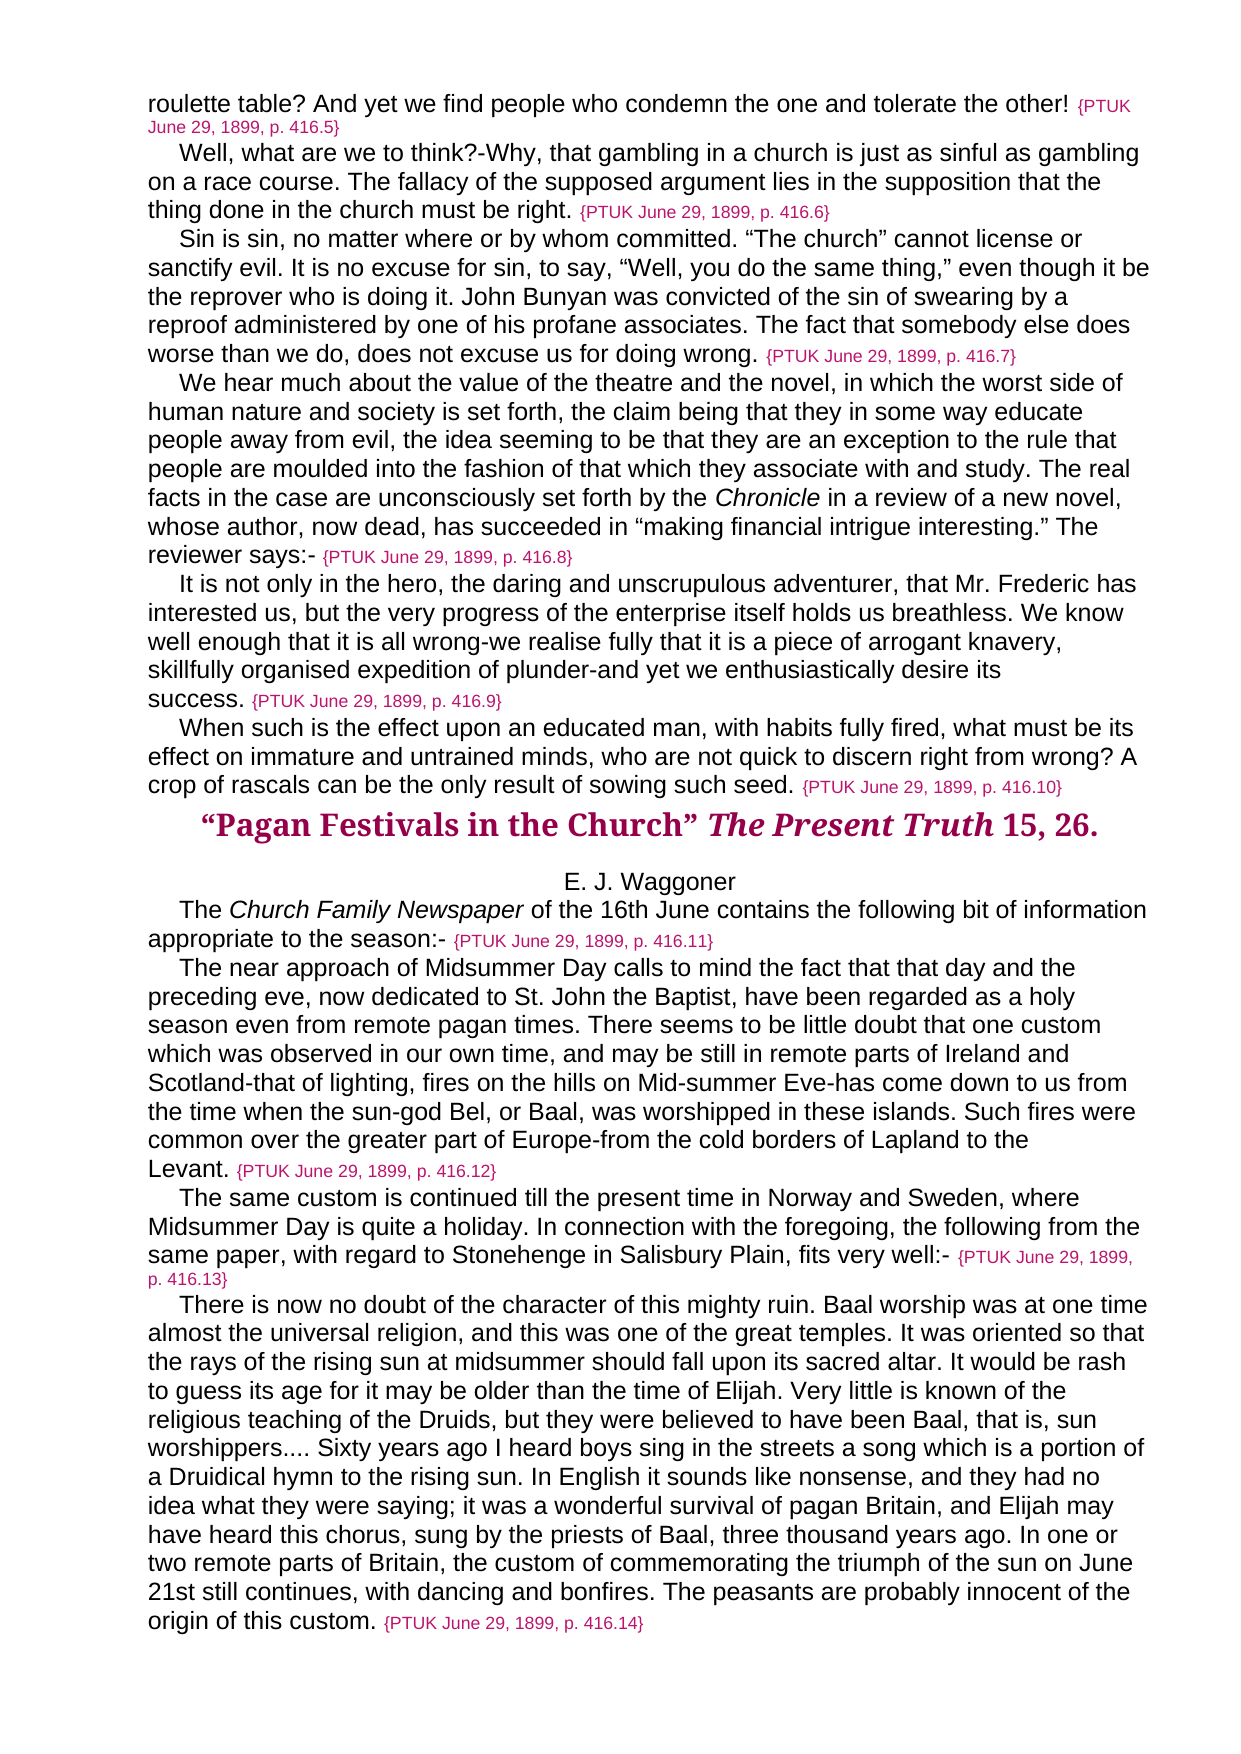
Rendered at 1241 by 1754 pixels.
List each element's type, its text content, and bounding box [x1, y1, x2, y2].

text We hear much about the value of the theatre and the novel, in which the worst side of human nature and society is set forth, the claim being that they in some way educate people away from evil, the idea seeming to be that they are an exception to the rule that people are moulded into the fashion of that which they associate with and study. The real facts in the case are unconsciously set forth by the Chronicle in a review of a new novel, whose author, now dead, has succeeded in “making financial intrigue interesting.” The reviewer says:- {PTUK June 29, 1899, p. 416.8} [148, 368, 1152, 569]
text There is now no doubt of the character of this mighty ruin. Baal worship was at one time almost the universal religion, and this was one of the great temples. It was oriented so that the rays of the rising sun at midsummer should fall upon its sacred altar. It would be rash to guess its age for it may be older than the time of Elijah. Very little is known of the religious teaching of the Druids, but they were believed to have been Baal, that is, sun worshippers.... Sixty years ago I heard boys sing in the streets a song which is a portion of a Druidical hymn to the rising sun. In English it sounds like nonsense, and they had no idea what they were saying; it was a wonderful survival of pagan Britain, and Elijah may have heard this chorus, sung by the priests of Baal, three thousand years ago. In one or two remote parts of Britain, the custom of commemorating the triumph of the sun on June 21st still continues, with dancing and bonfires. The peasants are probably innocent of the origin of this custom. {PTUK June 29, 1899, p. 416.14} [148, 1289, 1152, 1634]
text “Pagan Festivals in the Church” The Present Truth 15, 26. [148, 799, 1152, 846]
text The same custom is continued till the present time in Norway and Sweden, where Midsummer Day is quite a holiday. In connection with the foregoing, the following from the same paper, with regard to Stonehenge in Salisbury Plain, fits very well:- {PTUK June 29, 1899, p. 416.13} [148, 1183, 1152, 1289]
text Sin is sin, no matter where or by whom committed. “The church” cannot license or sanctify evil. It is no excuse for sin, to say, “Well, you do the same thing,” even though it be the reprover who is doing it. John Bunyan was convicted of the sin of swearing by a reproof administered by one of his profane associates. The fact that somebody else does worse than we do, does not excuse us for doing wrong. {PTUK June 29, 1899, p. 416.7} [148, 224, 1152, 368]
text E. J. Waggoner [148, 867, 1152, 895]
text Well, what are we to think?-Why, that gambling in a church is just as sinful as gambling on a race course. The fallacy of the supposed argument lies in the supposition that the thing done in the church must be right. {PTUK June 29, 1899, p. 416.6} [148, 138, 1152, 224]
text The near approach of Midsummer Day calls to mind the fact that that day and the preceding eve, now dedicated to St. John the Baptist, have been regarded as a holy season even from remote pagan times. There seems to be little doubt that one custom which was observed in our own time, and may be still in remote parts of Ireland and Scotland-that of lighting, fires on the hills on Mid-summer Eve-has come down to us from the time when the sun-god Bel, or Baal, was worshipped in these islands. Such fires were common over the greater part of Europe-from the cold borders of Lapland to the Levant. {PTUK June 29, 1899, p. 416.12} [148, 953, 1152, 1183]
text It is not only in the hero, the daring and unscrupulous adventurer, that Mr. Frederic has interested us, but the very progress of the enterprise itself holds us breathless. We know well enough that it is all wrong-we realise fully that it is a piece of arrogant knavery, skillfully organised expedition of plunder-and yet we enthusiastically desire its success. {PTUK June 29, 1899, p. 416.9} [148, 569, 1152, 713]
text The Church Family Newspaper of the 16th June contains the following bit of information appropriate to the season:- {PTUK June 29, 1899, p. 416.11} [148, 895, 1152, 953]
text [148, 88, 1152, 138]
text When such is the effect upon an educated man, with habits fully fired, what must be its effect on immature and untrained minds, who are not quick to discern right from wrong? A crop of rascals can be the only result of sowing such seed. {PTUK June 29, 1899, p. 416.10} [148, 713, 1152, 799]
